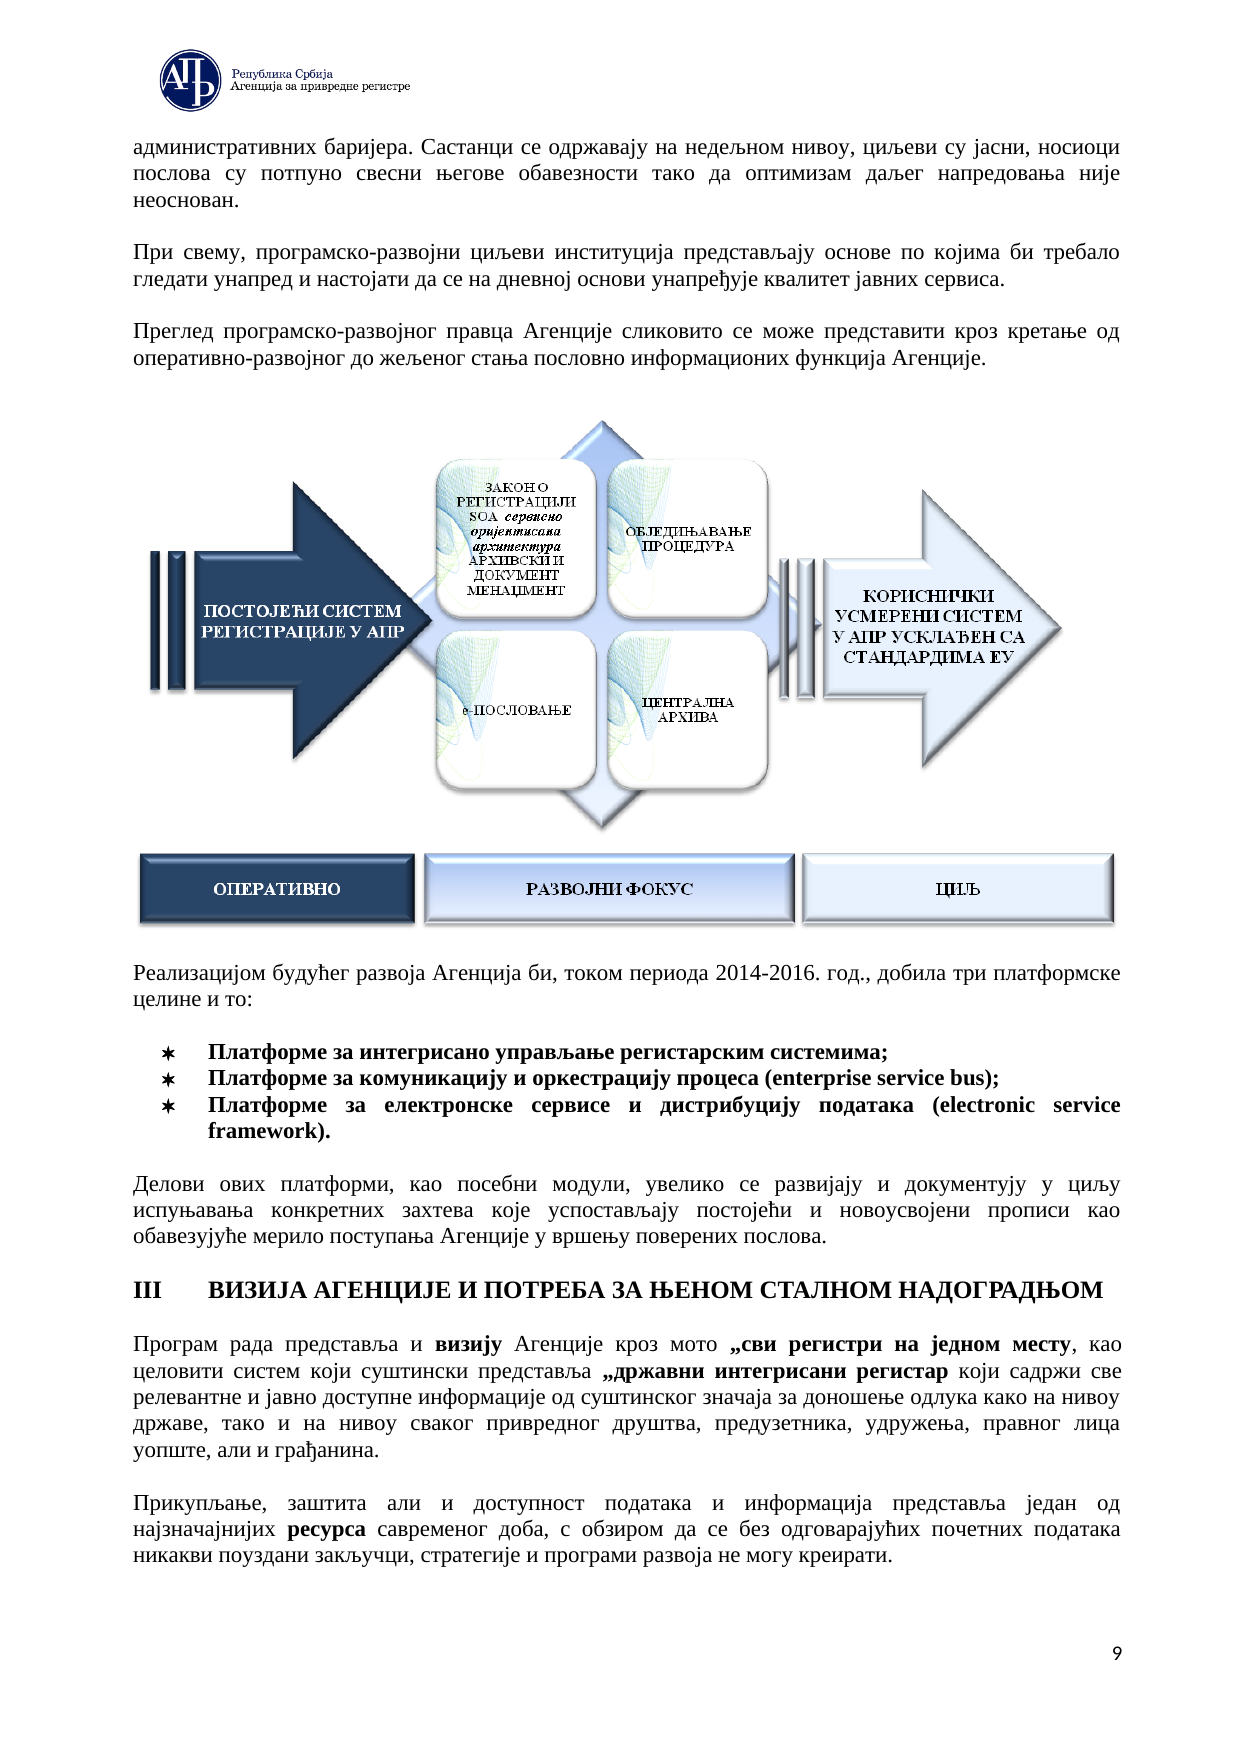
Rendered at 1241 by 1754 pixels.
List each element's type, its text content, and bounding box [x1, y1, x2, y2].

text Преглед програмско-развојног правца Агенције сликовито се може представити кроз кретање од оперативно-развојног до жељеног стања пословно информационих функција Агенције. [133, 317, 1122, 370]
list Делови ових платформи, као посебни модули, увелико се развијају и документују у циљу испуњавања конкретних захтева које успостављају постојећи и новоусвојени прописи као обавезујуће мерило поступања Агенције у вршењу поверених послова. [133, 1170, 1122, 1249]
text Програм рада представља и визију Агенције кроз мото „сви регистри на једном месту, као целовити систем који суштински представља „државни интегрисани регистар који садржи све релевантне и јавно доступне информације од суштинског значаја за доношење одлука како на нивоу државе, тако и на нивоу сваког привредног друштва, предузетника, удружења, правног лица уопште, али и грађанина. [133, 1330, 1122, 1462]
picture [156, 45, 412, 115]
list Платформе за комуникацију и оркестрацију процеса (enterprise service bus); [162, 1064, 1122, 1091]
list Реализацијом будућег развоја Агенција би, током периода 2014-2016. год., добила три платформске целине и то: [133, 959, 1122, 1012]
list Платформе за интегрисано управљање регистарским системима; [162, 1038, 1122, 1064]
text При свему, програмско-развојни циљеви институција представљају основе по којима би требало гледати унапред и настојати да се на дневној основи унапређује квалитет јавних сервиса. [133, 238, 1122, 291]
text Прикупљање, заштита али и доступност података и информација представља један од најзначајнијих ресурса савременог доба, с обзиром да се без одговарајућих почетних података никакви поуздани закључци, стратегије и програми развоја не могу креирати. [133, 1488, 1122, 1568]
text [133, 133, 1122, 212]
list Платформе за електронске сервисе и дистрибуцију података (electronic service framework). [162, 1091, 1122, 1143]
picture [132, 416, 1121, 933]
subtitle III ВИЗИЈА АГЕНЦИЈЕ И ПОТРЕБА ЗА ЊЕНОМ СТАЛНОМ НАДОГРАДЊОМ [133, 1275, 1122, 1304]
